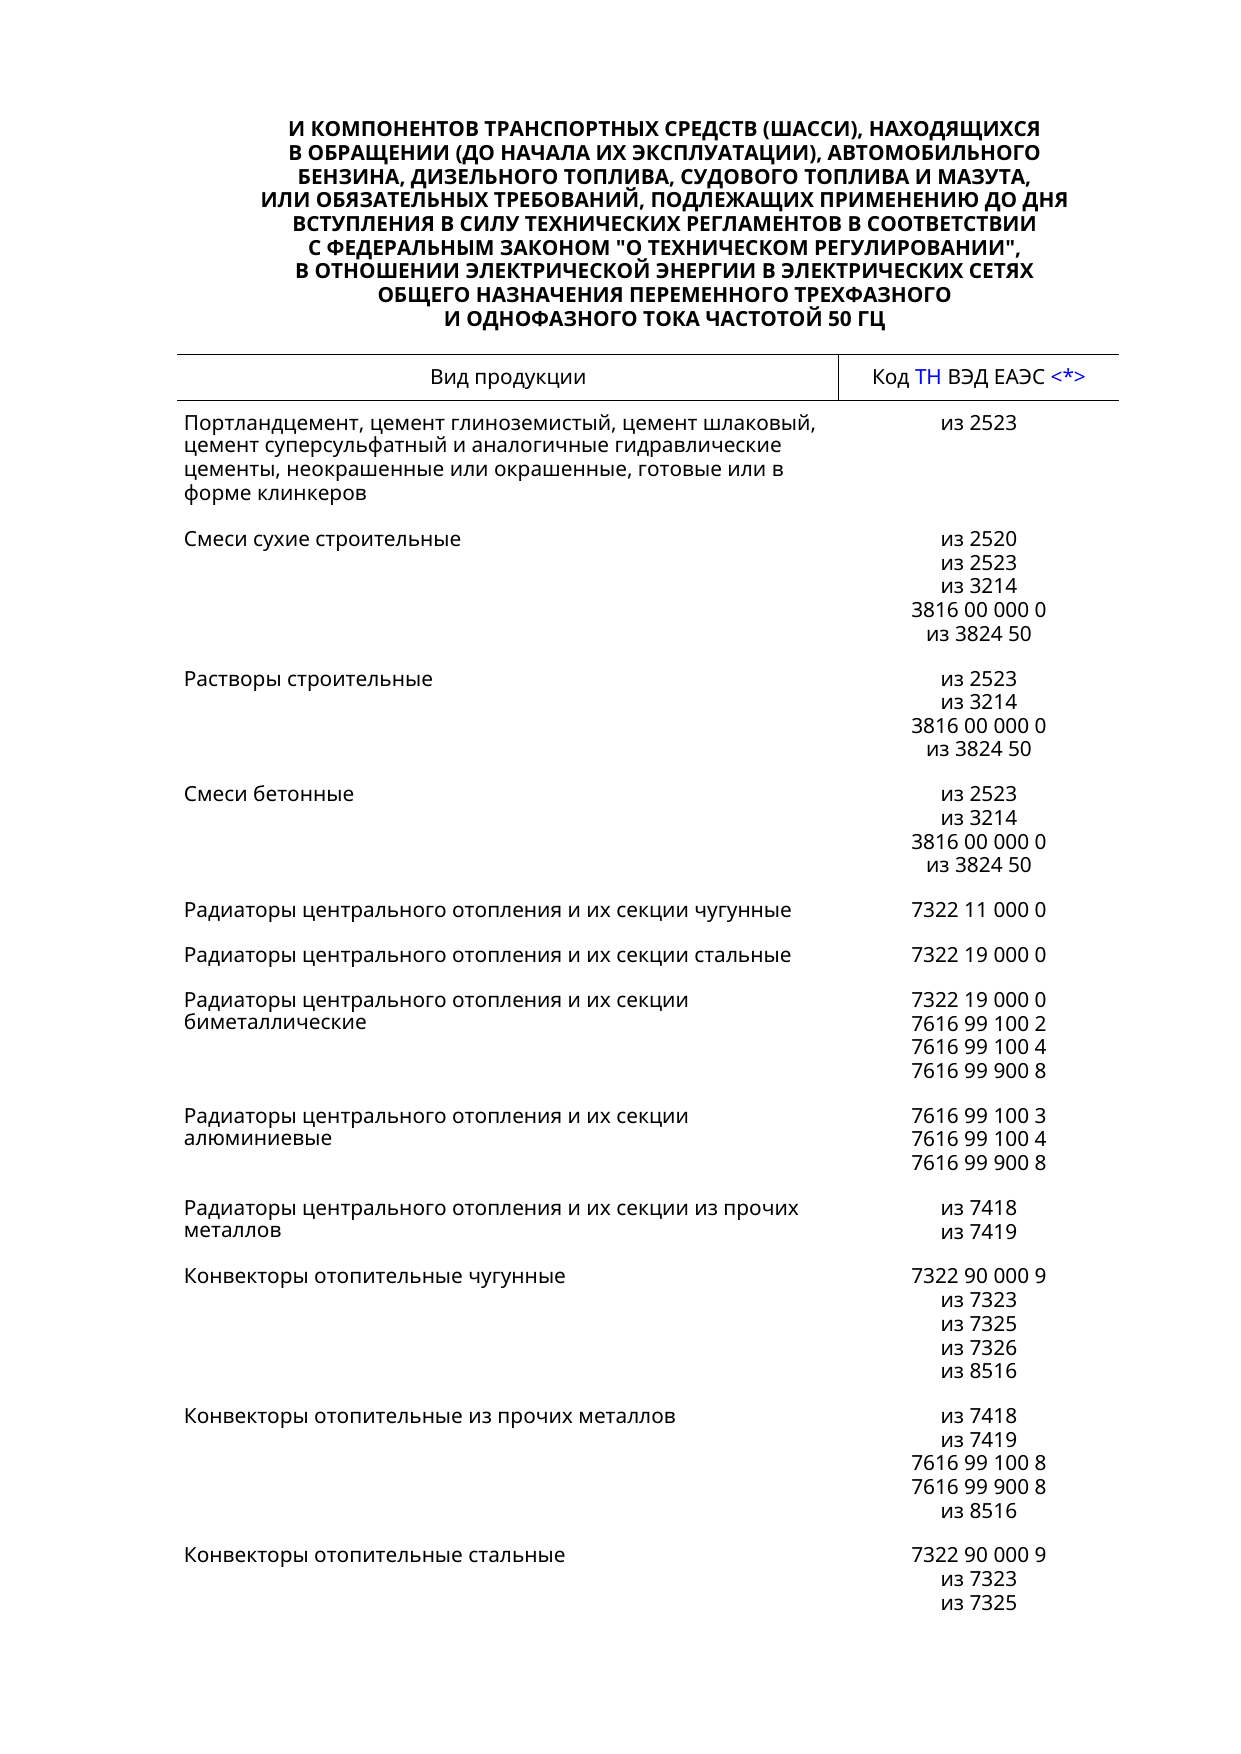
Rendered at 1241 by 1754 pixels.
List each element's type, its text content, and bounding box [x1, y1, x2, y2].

table_cell Смеси бетонные [177, 773, 839, 888]
table_cell 7616 99 100 3 7616 99 100 4 7616 99 900 8 [839, 1094, 1119, 1186]
text ВСТУПЛЕНИЯ В СИЛУ ТЕХНИЧЕСКИХ РЕГЛАМЕНТОВ В СООТВЕТСТВИИ [177, 213, 1152, 236]
table_cell из 7418 из 7419 [839, 1186, 1119, 1254]
text И ОДНОФАЗНОГО ТОКА ЧАСТОТОЙ 50 ГЦ [177, 307, 1152, 331]
table_cell Конвекторы отопительные чугунные [177, 1255, 839, 1394]
table_cell Портландцемент, цемент глиноземистый, цемент шлаковый, цемент суперсульфатный и аналогичные гидравлические цементы, неокрашенные или окрашенные, готовые или в форме клинкеров [177, 401, 839, 517]
table_cell Радиаторы центрального отопления и их секции чугунные [177, 888, 839, 933]
table_cell из 7418 из 7419 7616 99 100 8 7616 99 900 8 из 8516 [839, 1394, 1119, 1533]
table_cell 7322 11 000 0 [839, 888, 1119, 933]
text ИЛИ ОБЯЗАТЕЛЬНЫХ ТРЕБОВАНИЙ, ПОДЛЕЖАЩИХ ПРИМЕНЕНИЮ ДО ДНЯ [177, 189, 1152, 213]
table_header Код ТН ВЭД ЕАЭС <*> [839, 355, 1119, 400]
text ОБЩЕГО НАЗНАЧЕНИЯ ПЕРЕМЕННОГО ТРЕХФАЗНОГО [177, 284, 1152, 307]
table_cell Радиаторы центрального отопления и их секции из прочих металлов [177, 1186, 839, 1254]
table_header Вид продукции [177, 355, 838, 400]
table_cell 7322 90 000 9 из 7323 из 7325 из 7326 из 8516 [839, 1255, 1119, 1394]
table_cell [839, 1534, 1119, 1626]
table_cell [177, 1534, 839, 1626]
text БЕНЗИНА, ДИЗЕЛЬНОГО ТОПЛИВА, СУДОВОГО ТОПЛИВА И МАЗУТА, [177, 165, 1152, 189]
table_cell 7322 19 000 0 [839, 933, 1119, 978]
table_cell 7322 19 000 0 7616 99 100 2 7616 99 100 4 7616 99 900 8 [839, 978, 1119, 1094]
table_cell Радиаторы центрального отопления и их секции алюминиевые [177, 1094, 839, 1186]
table_cell Конвекторы отопительные из прочих металлов [177, 1394, 839, 1533]
table_cell Радиаторы центрального отопления и их секции биметаллические [177, 978, 839, 1094]
table_cell из 2523 [839, 401, 1119, 517]
text С ФЕДЕРАЛЬНЫМ ЗАКОНОМ "О ТЕХНИЧЕСКОМ РЕГУЛИРОВАНИИ", [177, 236, 1152, 260]
text И КОМПОНЕНТОВ ТРАНСПОРТНЫХ СРЕДСТВ (ШАССИ), НАХОДЯЩИХСЯ [177, 118, 1152, 142]
table_cell из 2520 из 2523 из 3214 3816 00 000 0 из 3824 50 [839, 517, 1119, 657]
text В ОТНОШЕНИИ ЭЛЕКТРИЧЕСКОЙ ЭНЕРГИИ В ЭЛЕКТРИЧЕСКИХ СЕТЯХ [177, 260, 1152, 283]
table_cell Смеси сухие строительные [177, 517, 839, 657]
text В ОБРАЩЕНИИ (ДО НАЧАЛА ИХ ЭКСПЛУАТАЦИИ), АВТОМОБИЛЬНОГО [177, 142, 1152, 165]
table_cell Растворы строительные [177, 657, 839, 772]
table_cell Радиаторы центрального отопления и их секции стальные [177, 933, 839, 978]
table_cell из 2523 из 3214 3816 00 000 0 из 3824 50 [839, 773, 1119, 888]
table_cell из 2523 из 3214 3816 00 000 0 из 3824 50 [839, 657, 1119, 772]
